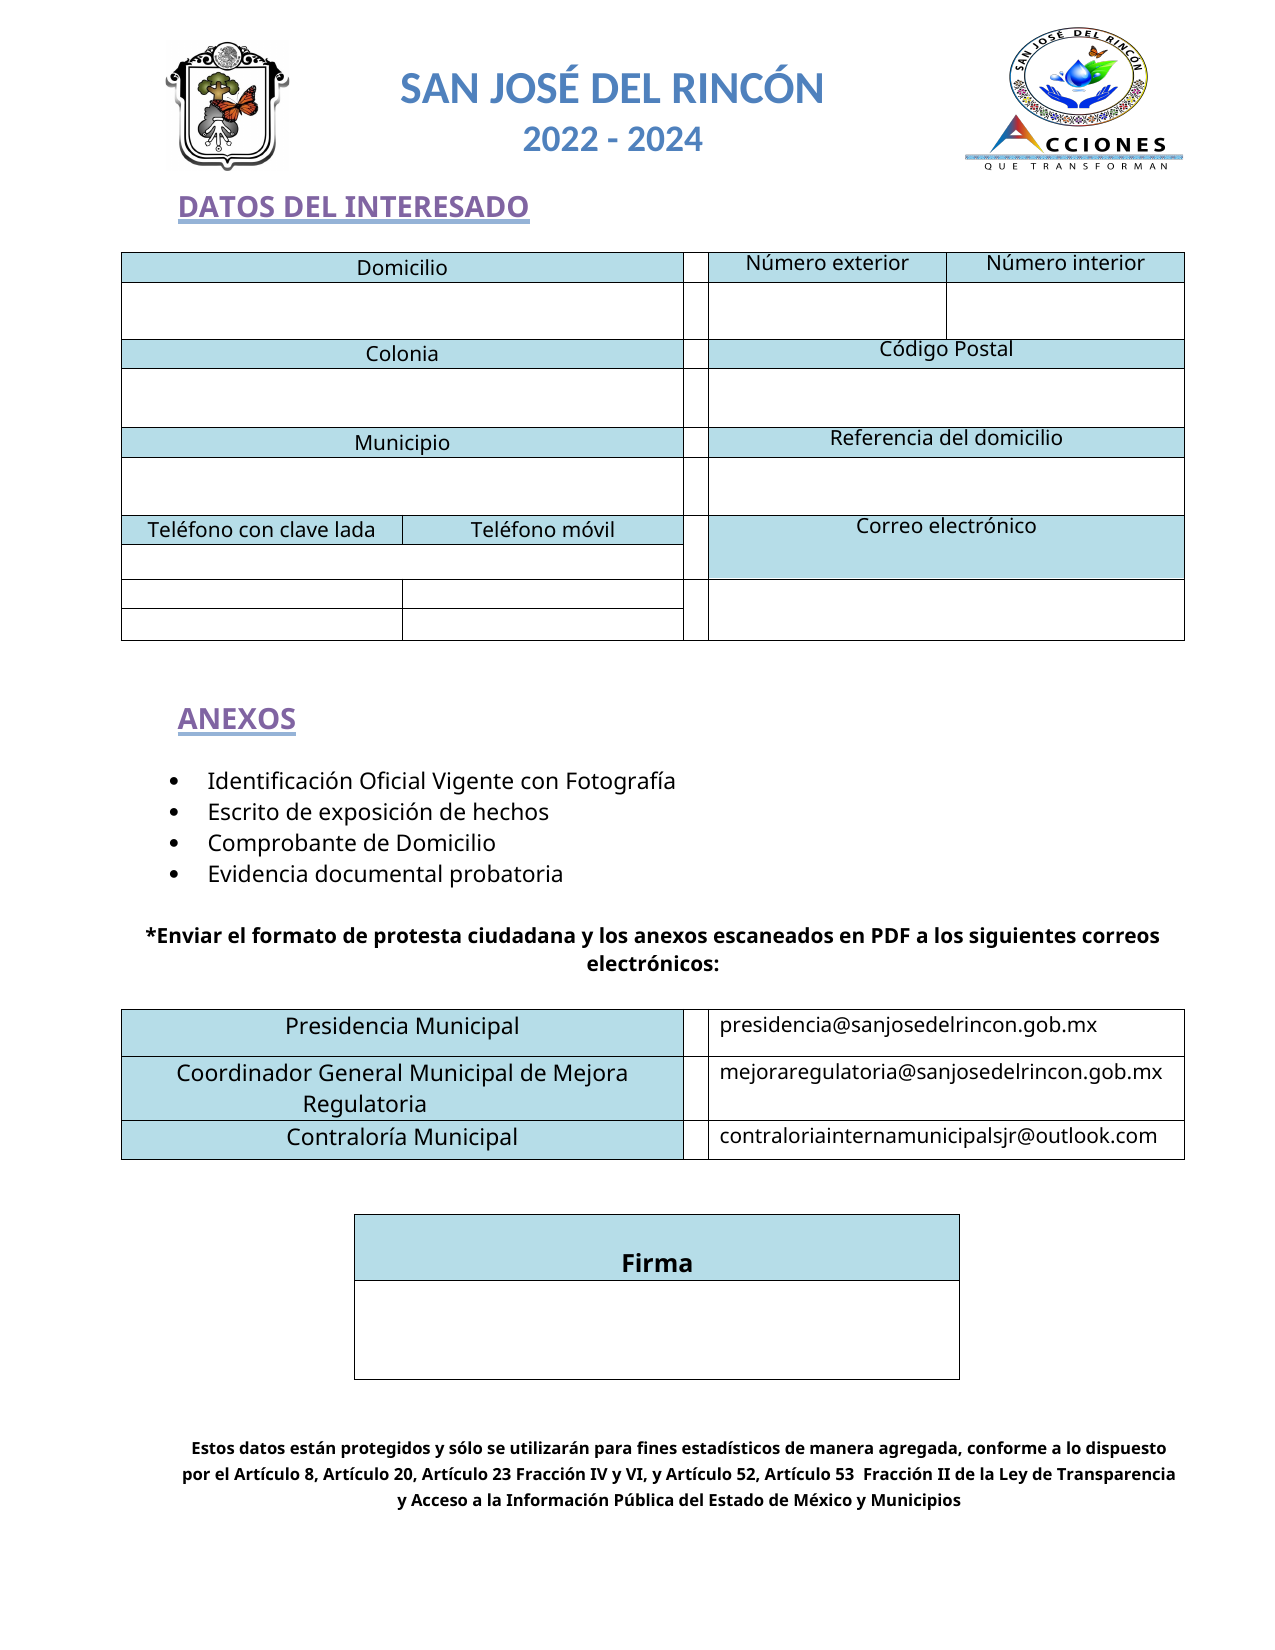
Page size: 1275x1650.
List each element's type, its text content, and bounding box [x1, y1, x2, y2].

table_cell [122, 369, 683, 427]
table_cell [709, 283, 946, 338]
table_cell [684, 1010, 708, 1056]
table_header Número interior [947, 253, 1184, 282]
table_cell [684, 428, 708, 457]
text DATOS DEL INTERESADO [177, 186, 1181, 226]
table_cell [122, 283, 683, 338]
table_cell [684, 1121, 708, 1159]
table_header Número exterior [709, 253, 946, 282]
table_cell Teléfono móvil [403, 516, 683, 544]
table_cell contraloriainternamunicipalsjr@outlook.com [709, 1121, 1184, 1159]
table_cell Colonia [122, 340, 683, 368]
table_cell [403, 580, 683, 608]
table_header [684, 253, 708, 282]
table_cell [684, 458, 708, 514]
table_cell Código Postal [709, 340, 1184, 368]
table_cell [684, 1057, 708, 1120]
table_cell Presidencia Municipal [122, 1010, 683, 1056]
text Estos datos están protegidos y sólo se utilizarán para fines estadísticos de manera agregada, conforme a lo dispuesto por el Artículo 8, Artículo 20, Artículo 23 Fracción IV y VI, y Artículo 52, Artículo 53 Fracción II de la Ley de Transparencia y Acceso a la Información Pública del Estado de México y Municipios [177, 1436, 1181, 1511]
table_cell [403, 609, 683, 640]
table_cell [122, 458, 683, 514]
table_header Domicilio [122, 253, 683, 282]
table_cell Correo electrónico [709, 516, 1184, 578]
table_cell [709, 580, 1184, 640]
text ANEXOS [177, 698, 1181, 738]
table_cell [684, 369, 708, 427]
picture [961, 23, 1188, 171]
table_cell presidencia@sanjosedelrincon.gob.mx [709, 1010, 1184, 1056]
table_cell [122, 609, 402, 640]
table_cell mejoraregulatoria@sanjosedelrincon.gob.mx [709, 1057, 1184, 1120]
table_cell [355, 1281, 959, 1379]
table_cell [709, 369, 1184, 427]
table_cell [947, 283, 1184, 338]
table_cell Municipio [122, 428, 683, 457]
table_cell [684, 340, 708, 368]
table_cell Contraloría Municipal [122, 1121, 683, 1159]
table_cell [122, 580, 402, 608]
table_cell [684, 283, 708, 338]
table_cell [684, 580, 708, 640]
picture [165, 40, 290, 171]
table_cell [122, 545, 683, 578]
table_cell [684, 516, 708, 578]
table_cell Teléfono con clave lada [122, 516, 402, 544]
table_header Firma [355, 1215, 959, 1280]
table_cell [709, 458, 1184, 514]
table_cell Coordinador General Municipal de Mejora Regulatoria [122, 1057, 683, 1120]
table_cell Referencia del domicilio [709, 428, 1184, 457]
table_header Identificación Oficial Vigente con Fotografía Escrito de exposición de hechos Comprobante de Domicilio Evidencia documental probatoria *Enviar el formato de protesta ciudadana y los anexos escaneados en PDF a los siguientes correos electrónicos: [121, 765, 1185, 1009]
